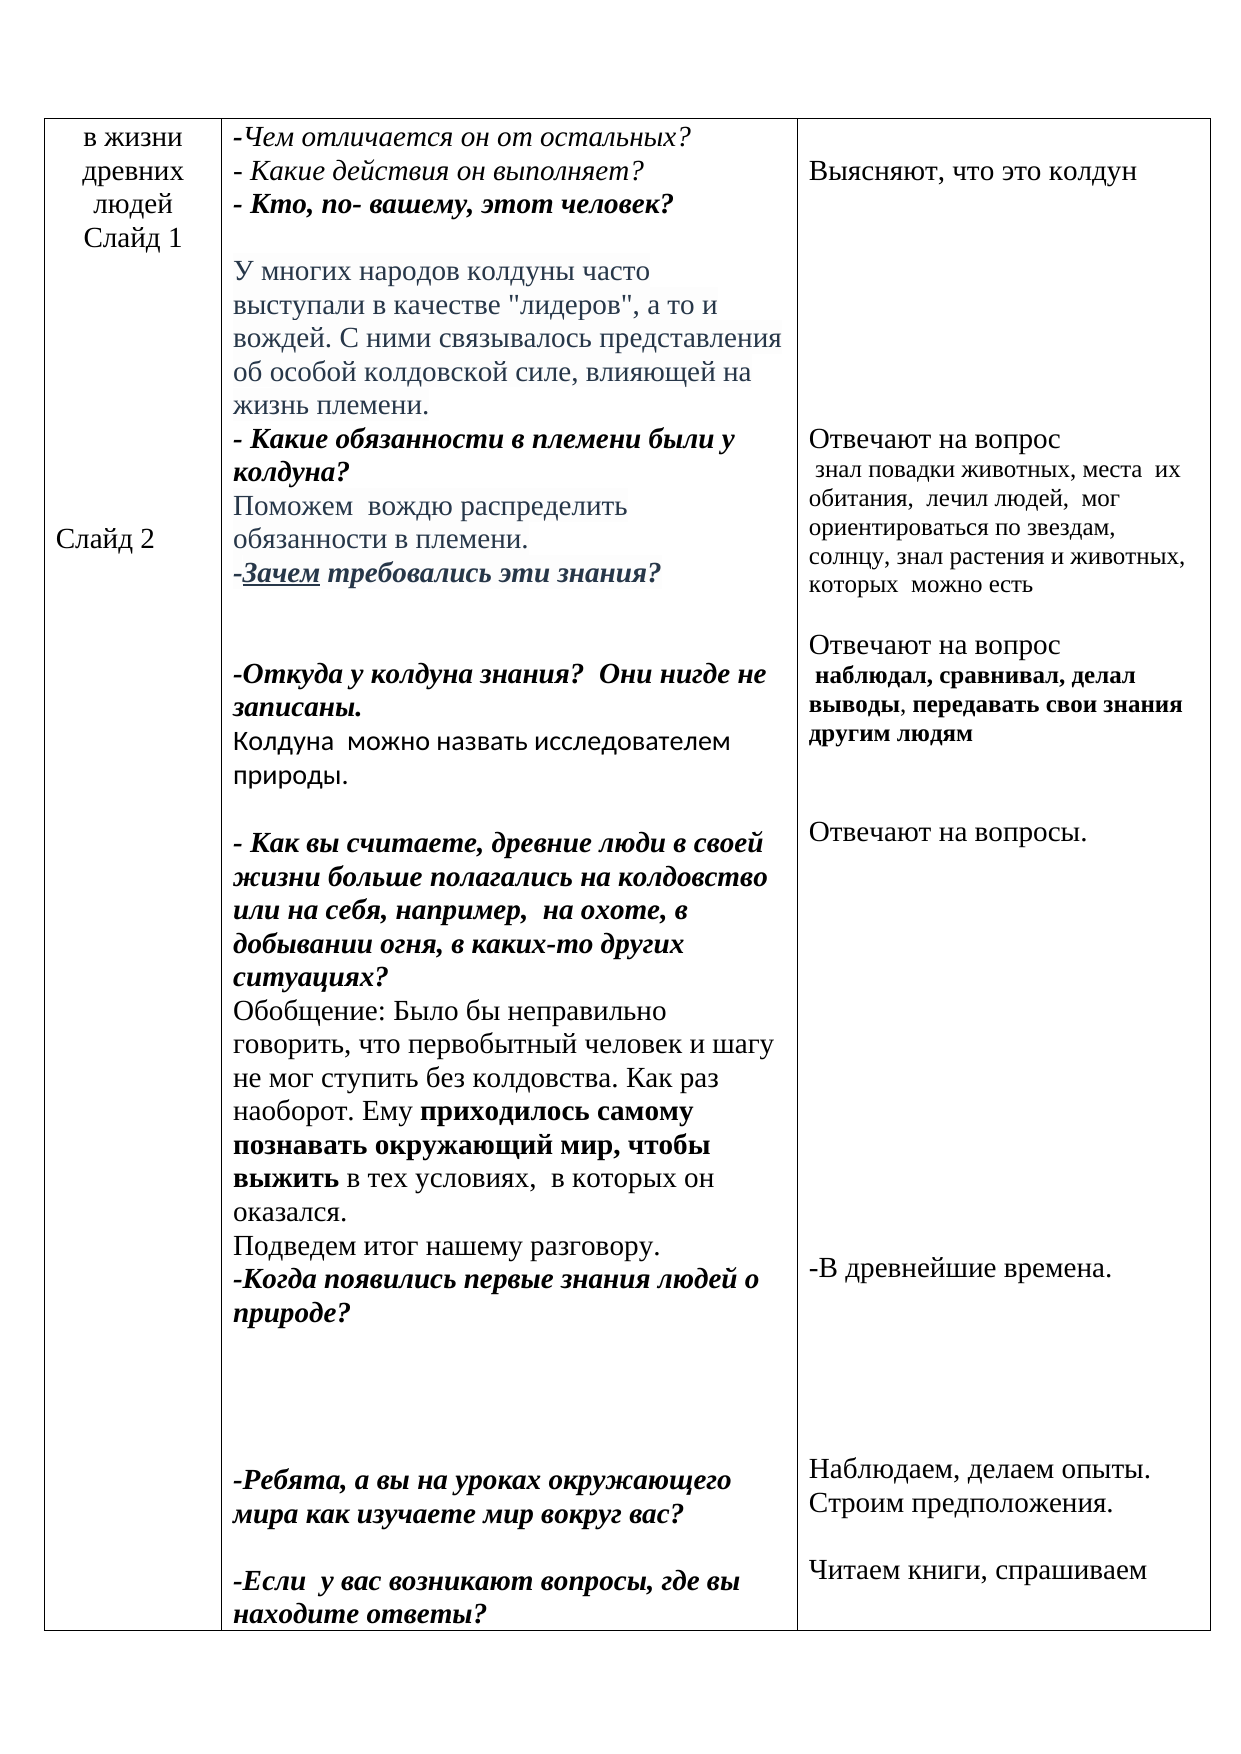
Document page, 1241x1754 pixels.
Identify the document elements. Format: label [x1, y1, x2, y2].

table_cell [45, 119, 221, 1630]
table_cell [798, 119, 1210, 1630]
table_cell [222, 119, 797, 1630]
